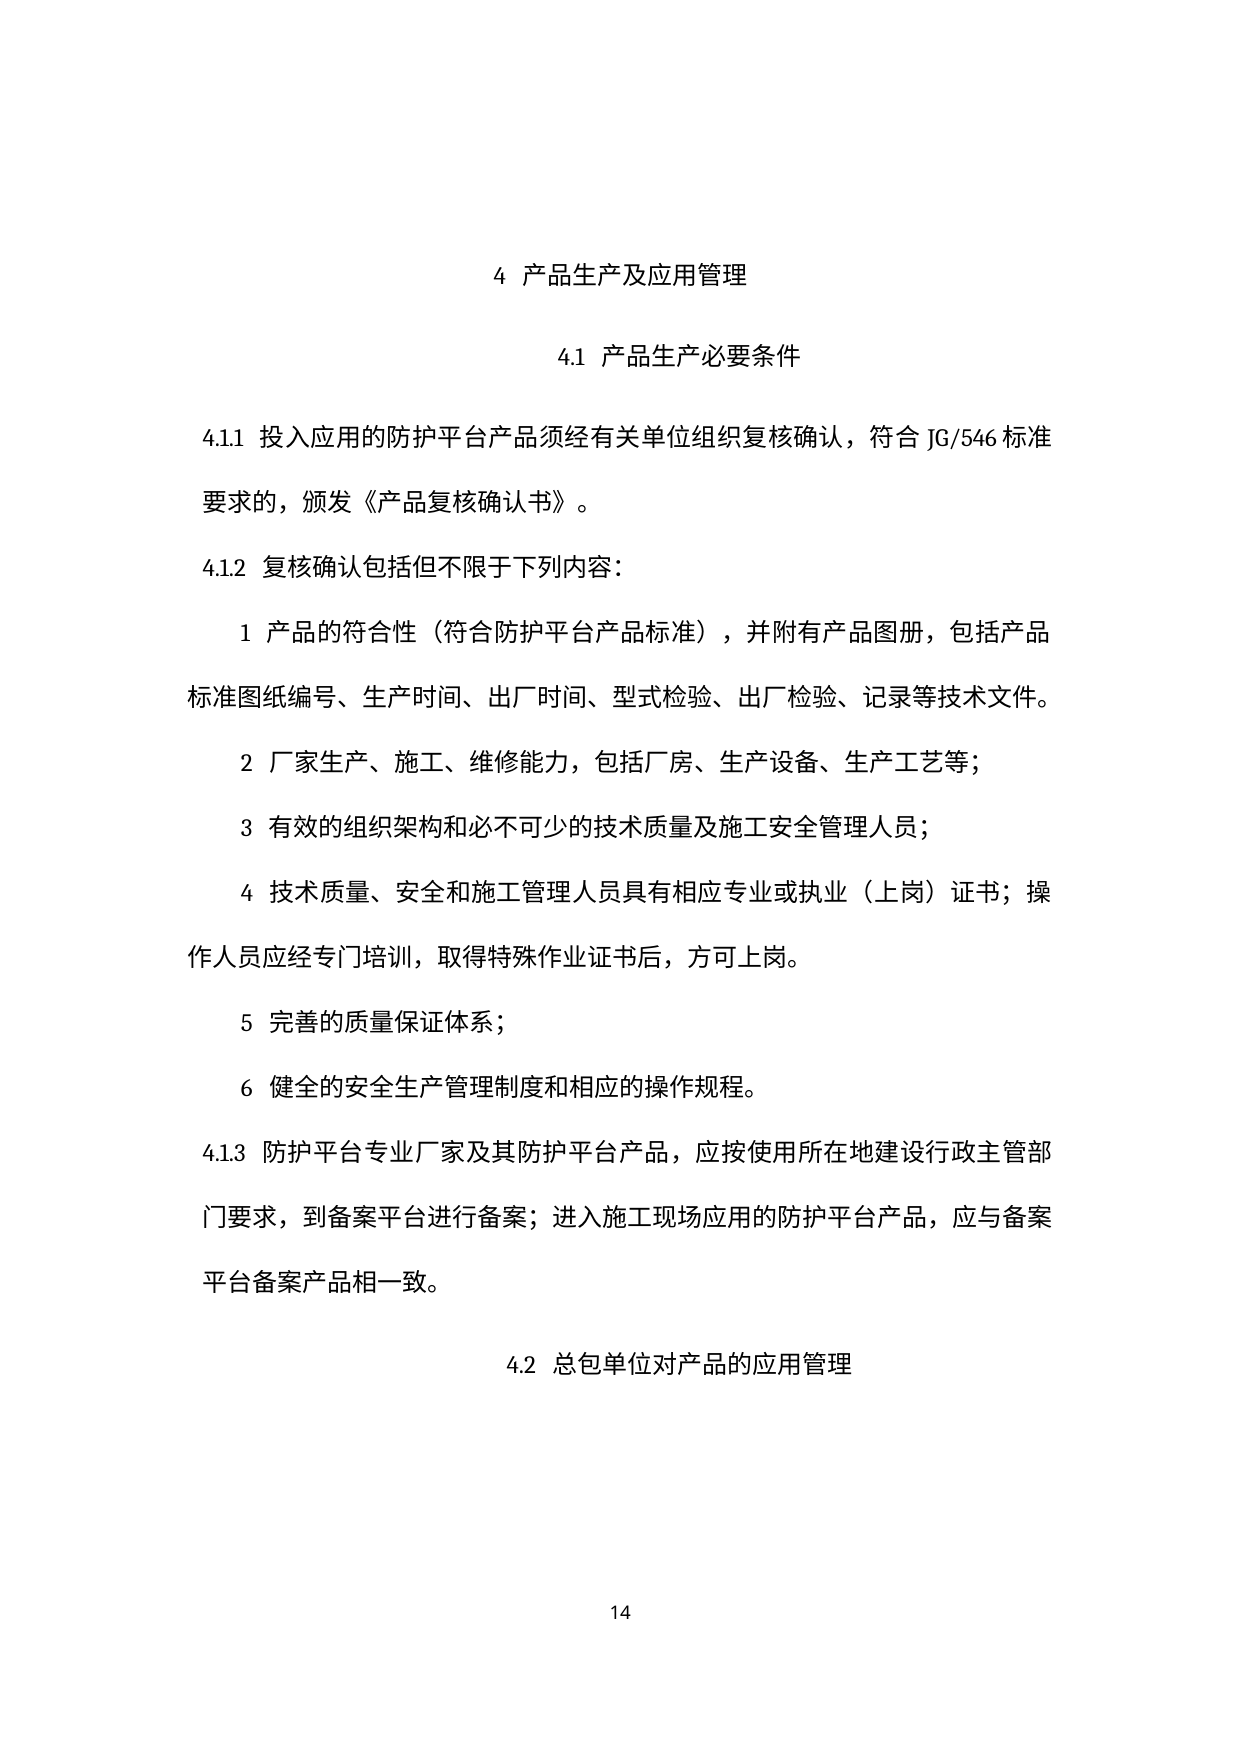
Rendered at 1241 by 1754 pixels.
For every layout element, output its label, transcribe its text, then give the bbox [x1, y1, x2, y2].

list 总包单位对产品的应用管理 [306, 1330, 1053, 1395]
list 健全的安全生产管理制度和相应的操作规程。 [187, 1053, 1053, 1118]
list 有效的组织架构和必不可少的技术质量及施工安全管理人员； [187, 793, 1053, 858]
list 厂家生产、施工、维修能力，包括厂房、生产设备、生产工艺等； [187, 728, 1053, 793]
list 产品的符合性（符合防护平台产品标准），并附有产品图册，包括产品标准图纸编号、生产时间、出厂时间、型式检验、出厂检验、记录等技术文件。 [187, 598, 1053, 728]
list 投入应用的防护平台产品须经有关单位组织复核确认，符合JG/546标准要求的，颁发《产品复核确认书》。 [202, 403, 1053, 533]
list 产品生产必要条件 [306, 322, 1053, 387]
list 产品生产及应用管理 [187, 241, 1053, 306]
list 技术质量、安全和施工管理人员具有相应专业或执业（上岗）证书；操作人员应经专门培训，取得特殊作业证书后，方可上岗。 [187, 858, 1053, 988]
list 完善的质量保证体系； [187, 988, 1053, 1053]
list 复核确认包括但不限于下列内容： [202, 533, 1053, 598]
list 防护平台专业厂家及其防护平台产品，应按使用所在地建设行政主管部门要求，到备案平台进行备案；进入施工现场应用的防护平台产品，应与备案平台备案产品相一致。 [202, 1118, 1053, 1313]
